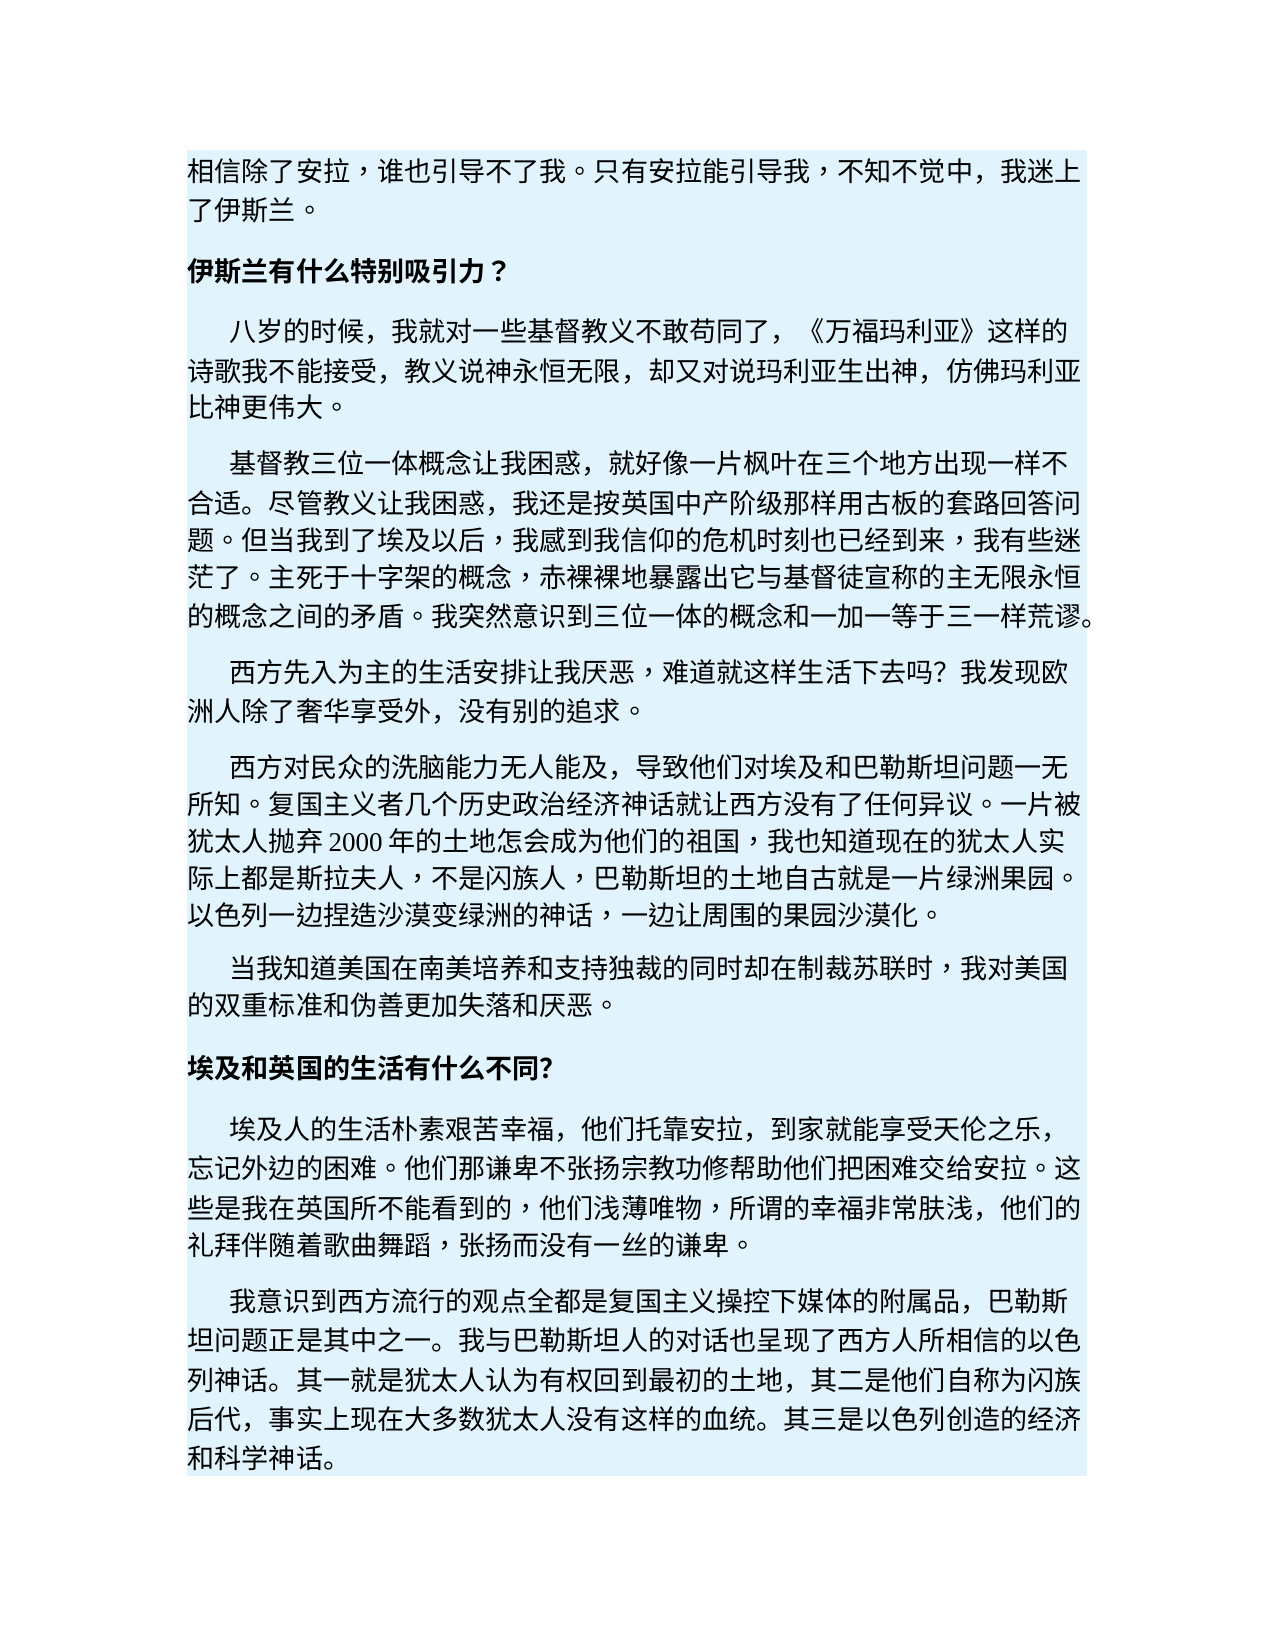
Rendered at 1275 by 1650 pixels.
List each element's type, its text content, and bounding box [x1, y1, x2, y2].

text 当我知道美国在南美培养和支持独裁的同时却在制裁苏联时，我对美国的双重标准和伪善更加失落和厌恶。 [187, 950, 1087, 1024]
subtitle 埃及和英国的生活有什么不同？ [187, 1047, 1087, 1087]
text 埃及人的生活朴素艰苦幸福，他们托靠安拉，到家就能享受天伦之乐，忘记外边的困难。他们那谦卑不张扬宗教功修帮助他们把困难交给安拉。这些是我在英国所不能看到的，他们浅薄唯物，所谓的幸福非常肤浅，他们的礼拜伴随着歌曲舞蹈，张扬而没有一丝的谦卑。 [187, 1108, 1087, 1263]
text 八岁的时候，我就对一些基督教义不敢苟同了，《万福玛利亚》这样的诗歌我不能接受，教义说神永恒无限，却又对说玛利亚生出神，仿佛玛利亚比神更伟大。 [187, 310, 1087, 426]
text 西方先入为主的生活安排让我厌恶，难道就这样生活下去吗？我发现欧洲人除了奢华享受外，没有别的追求。 [187, 651, 1087, 730]
text 基督教三位一体概念让我困惑，就好像一片枫叶在三个地方出现一样不合适。尽管教义让我困惑，我还是按英国中产阶级那样用古板的套路回答问题。但当我到了埃及以后，我感到我信仰的危机时刻也已经到来，我有些迷茫了。主死于十字架的概念，赤裸裸地暴露出它与基督徒宣称的主无限永恒的概念之间的矛盾。我突然意识到三位一体的概念和一加一等于三一样荒谬。 [187, 442, 1087, 634]
subtitle 伊斯兰有什么特别吸引力？ [187, 252, 1087, 289]
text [187, 150, 1087, 229]
text 西方对民众的洗脑能力无人能及，导致他们对埃及和巴勒斯坦问题一无所知。复国主义者几个历史政治经济神话就让西方没有了任何异议。一片被犹太人抛弃2000年的土地怎会成为他们的祖国，我也知道现在的犹太人实际上都是斯拉夫人，不是闪族人，巴勒斯坦的土地自古就是一片绿洲果园。以色列一边捏造沙漠变绿洲的神话，一边让周围的果园沙漠化。 [187, 746, 1087, 933]
text 我意识到西方流行的观点全都是复国主义操控下媒体的附属品，巴勒斯坦问题正是其中之一。我与巴勒斯坦人的对话也呈现了西方人所相信的以色列神话。其一就是犹太人认为有权回到最初的土地，其二是他们自称为闪族后代，事实上现在大多数犹太人没有这样的血统。其三是以色列创造的经济和科学神话。 [187, 1280, 1087, 1476]
